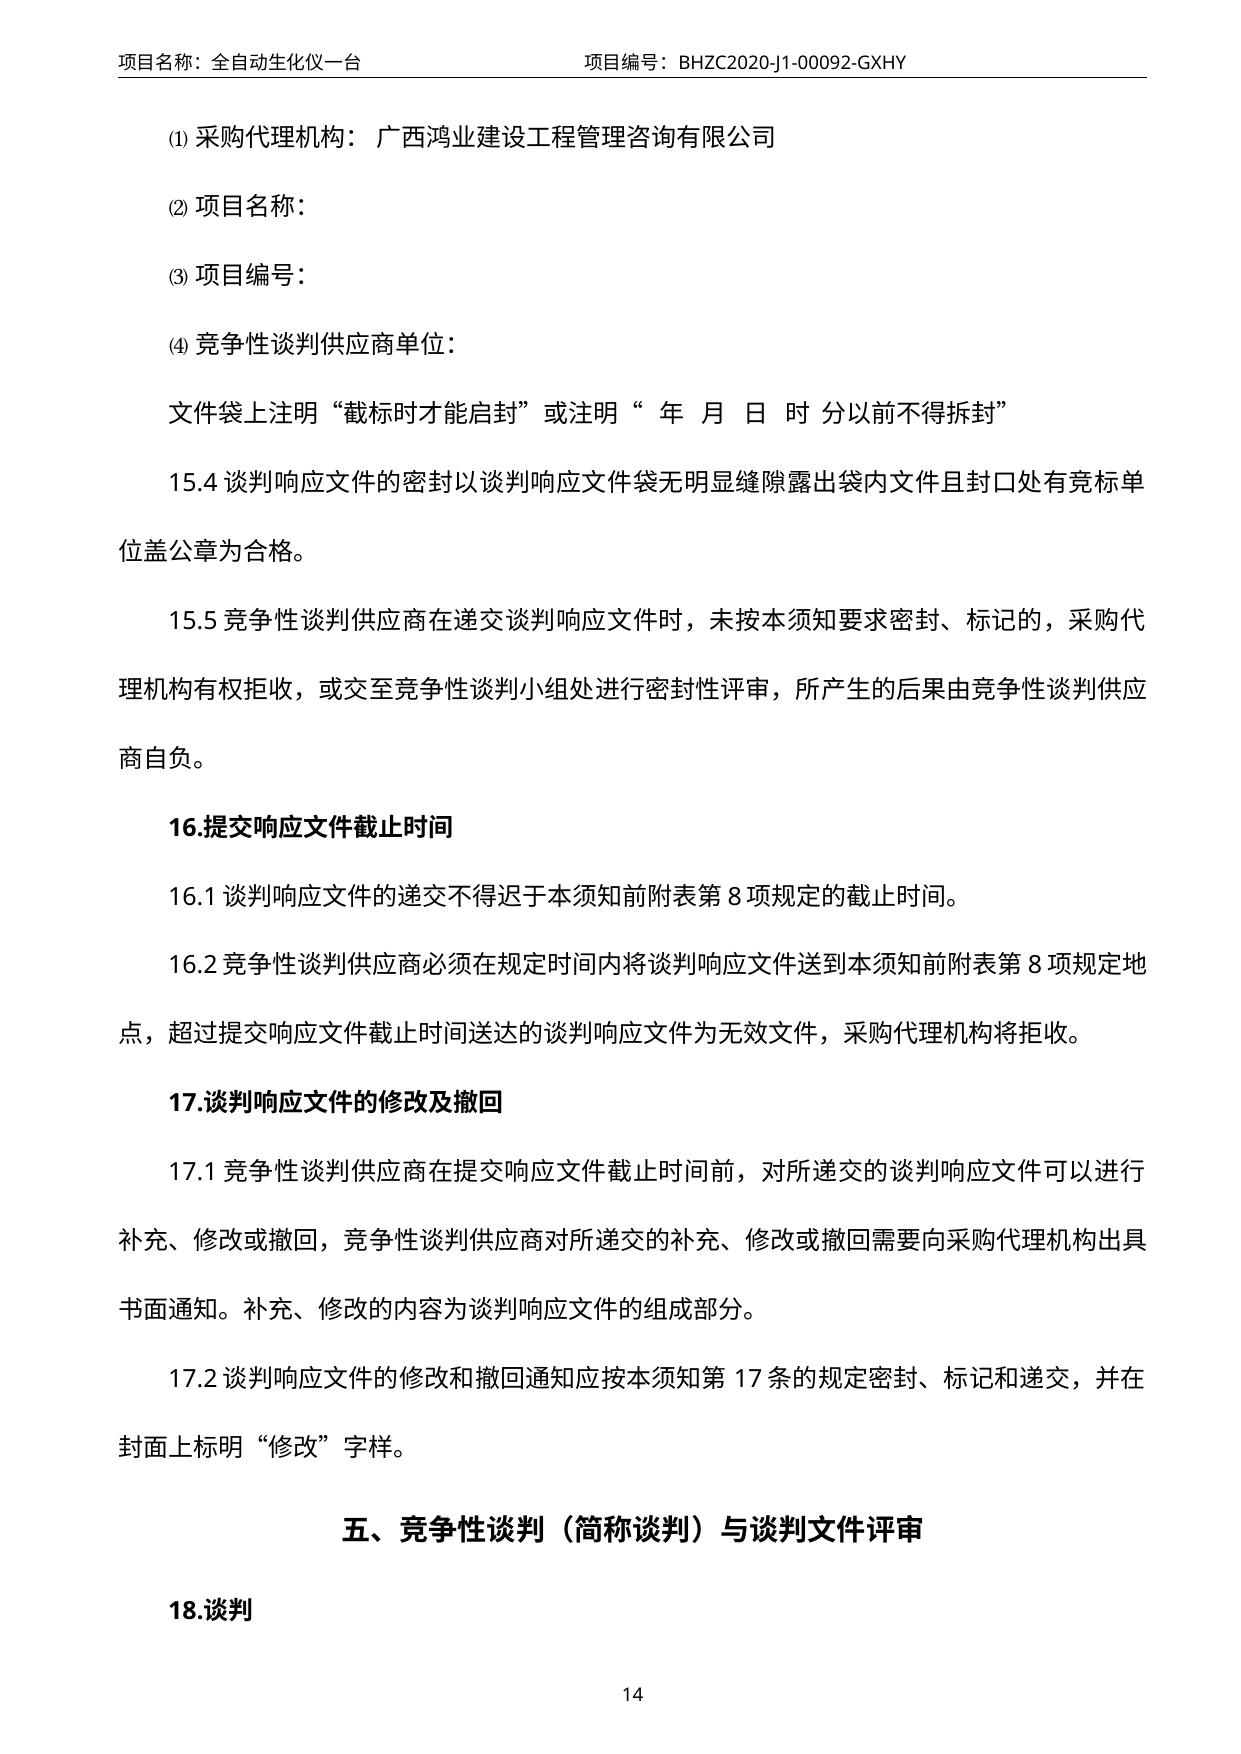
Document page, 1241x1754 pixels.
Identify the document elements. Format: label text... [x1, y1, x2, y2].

text 18.谈判 [118, 1574, 1147, 1643]
text 17.1竞争性谈判供应商在提交响应文件截止时间前，对所递交的谈判响应文件可以进行补充、修改或撤回，竞争性谈判供应商对所递交的补充、修改或撤回需要向采购代理机构出具书面通知。补充、修改的内容为谈判响应文件的组成部分。 [118, 1136, 1147, 1342]
text ⑵ 项目名称： [118, 170, 1147, 239]
text ⑷ 竞争性谈判供应商单位： [118, 308, 1147, 377]
text 17.2谈判响应文件的修改和撤回通知应按本须知第17条的规定密封、标记和递交，并在封面上标明“修改”字样。 [118, 1342, 1147, 1480]
text 17.谈判响应文件的修改及撤回 [118, 1067, 1147, 1136]
text ⑴ 采购代理机构： 广西鸿业建设工程管理咨询有限公司 [118, 101, 1147, 170]
text 16.1谈判响应文件的递交不得迟于本须知前附表第8项规定的截止时间。 [118, 860, 1147, 929]
text ⑶ 项目编号： [118, 239, 1147, 308]
text 16.2竞争性谈判供应商必须在规定时间内将谈判响应文件送到本须知前附表第8项规定地点，超过提交响应文件截止时间送达的谈判响应文件为无效文件，采购代理机构将拒收。 [118, 929, 1147, 1067]
text 15.5竞争性谈判供应商在递交谈判响应文件时，未按本须知要求密封、标记的，采购代理机构有权拒收，或交至竞争性谈判小组处进行密封性评审，所产生的后果由竞争性谈判供应商自负。 [118, 584, 1147, 791]
text 文件袋上注明“截标时才能启封”或注明“ 年 月 日 时 分以前不得拆封” [118, 377, 1147, 446]
text 15.4谈判响应文件的密封以谈判响应文件袋无明显缝隙露出袋内文件且封口处有竞标单位盖公章为合格。 [118, 446, 1147, 584]
subtitle 五、竞争性谈判（简称谈判）与谈判文件评审 [118, 1493, 1147, 1562]
text 16.提交响应文件截止时间 [118, 791, 1147, 860]
